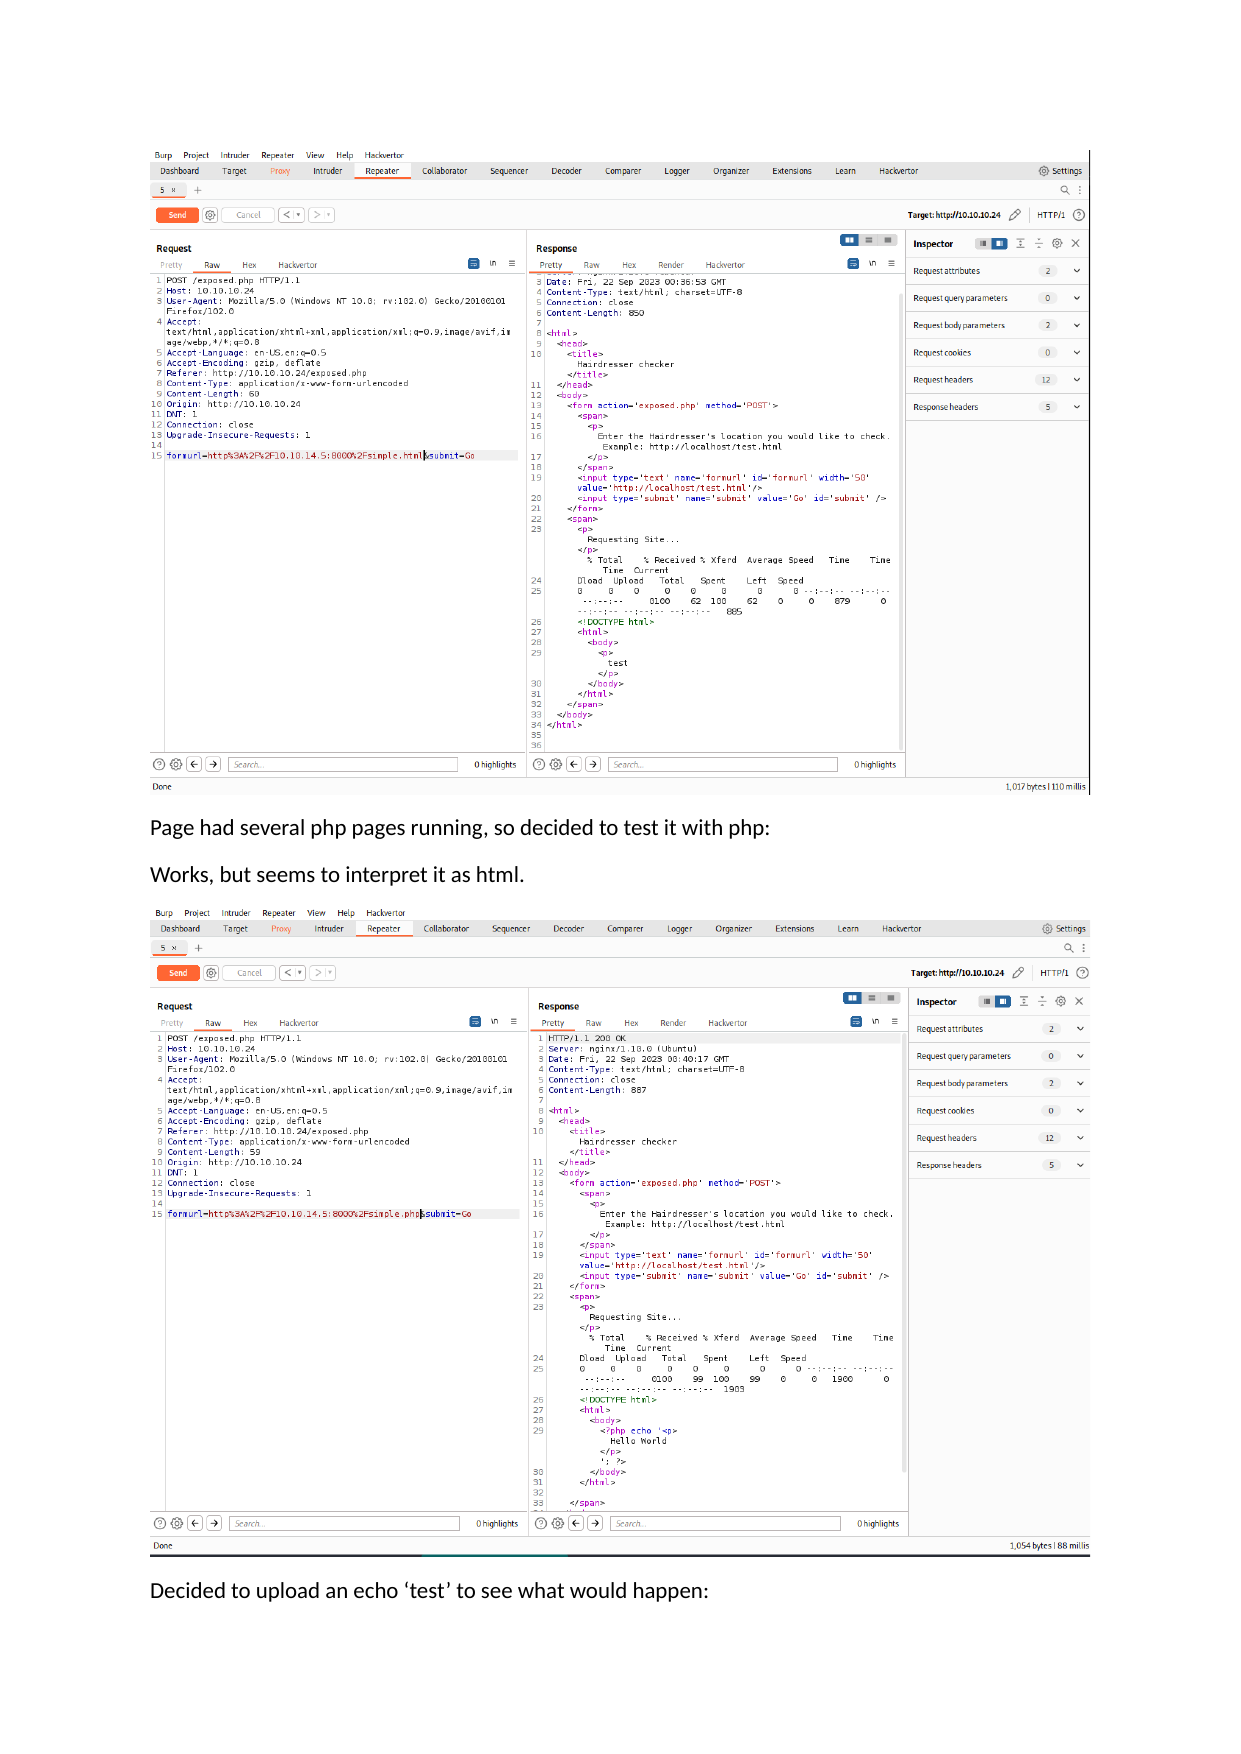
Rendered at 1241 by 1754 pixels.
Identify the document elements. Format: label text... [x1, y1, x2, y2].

picture [150, 150, 1091, 795]
text Decided to upload an echo ‘test’ to see what would happen: [150, 1576, 1090, 1604]
text Page had several php pages running, so decided to test it with php: [150, 813, 1090, 841]
picture [150, 907, 1091, 1557]
text Works, but seems to interpret it as html. [150, 860, 1090, 888]
